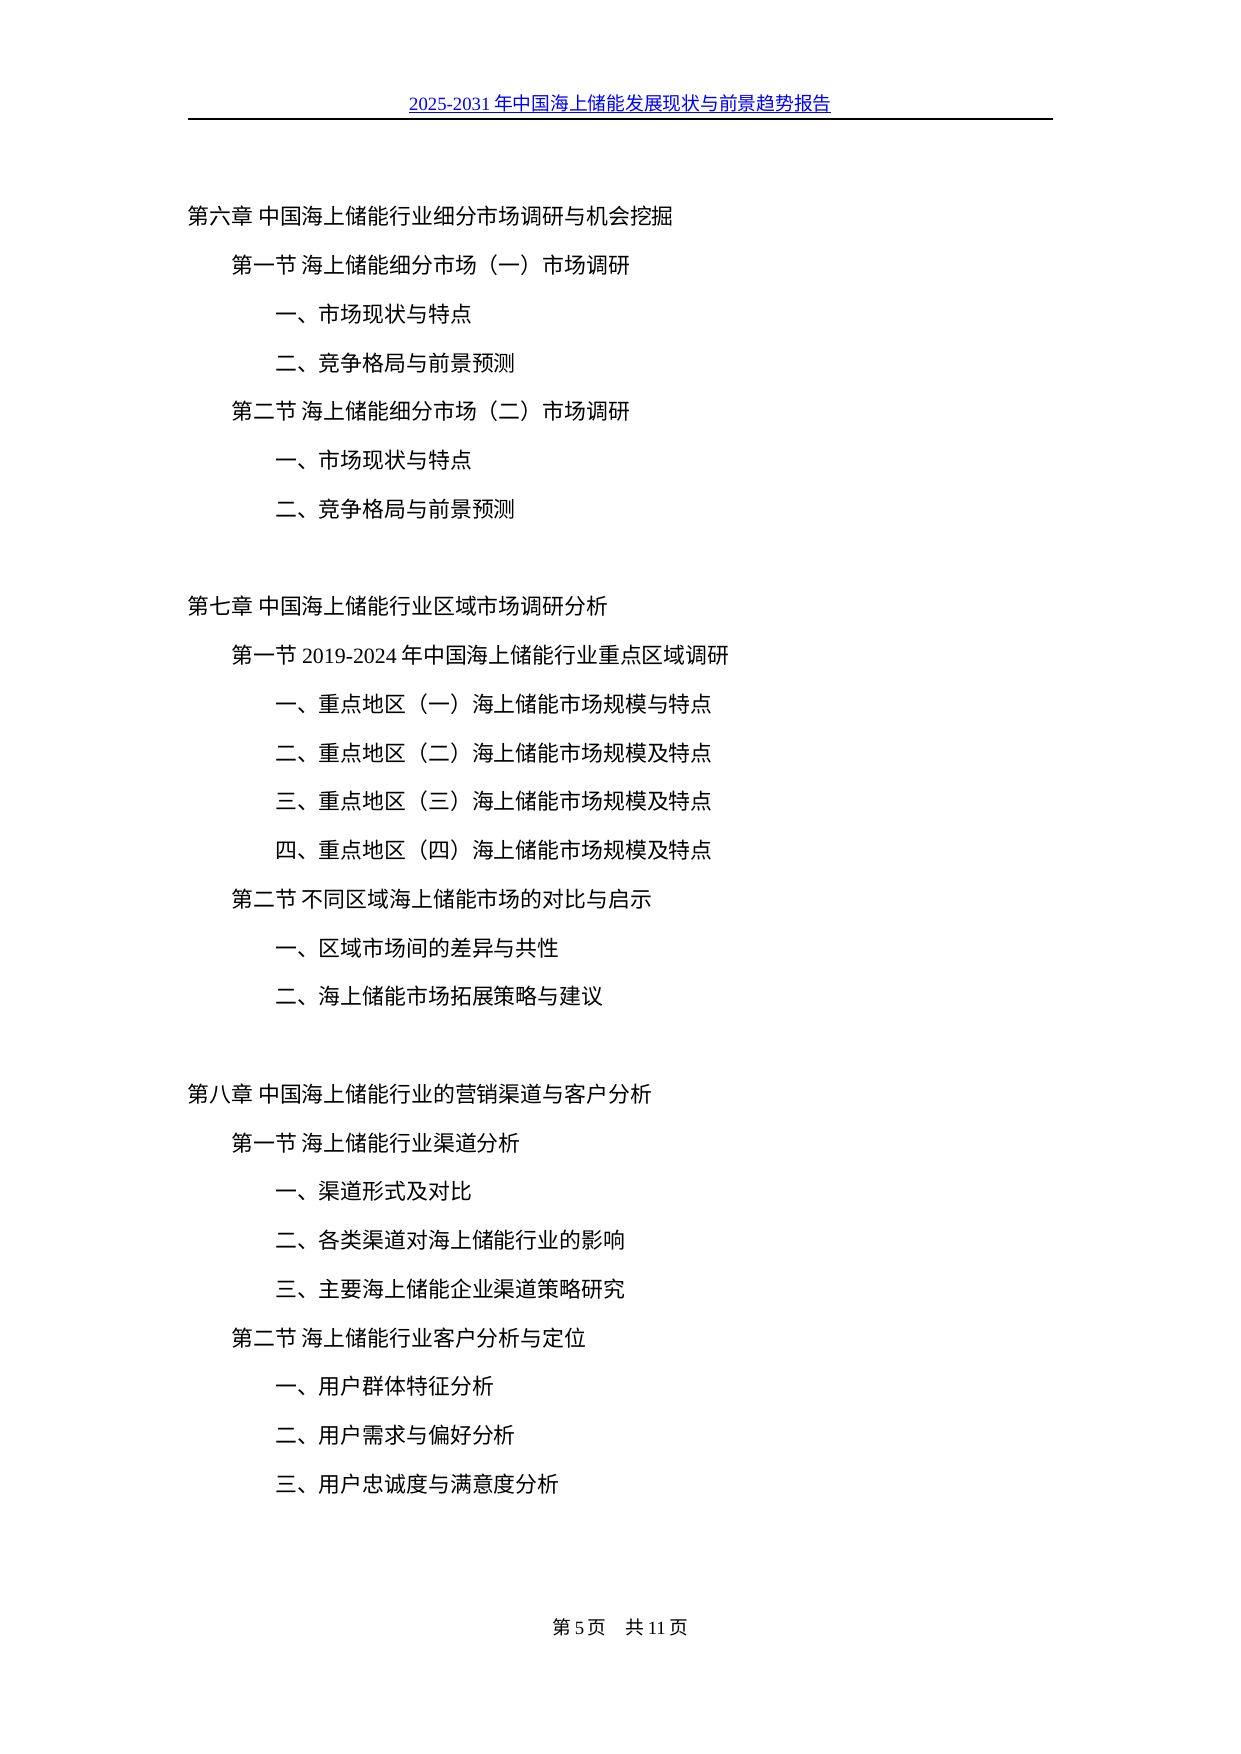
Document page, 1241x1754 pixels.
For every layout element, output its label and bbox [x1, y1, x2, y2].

text [187, 150, 1053, 1499]
